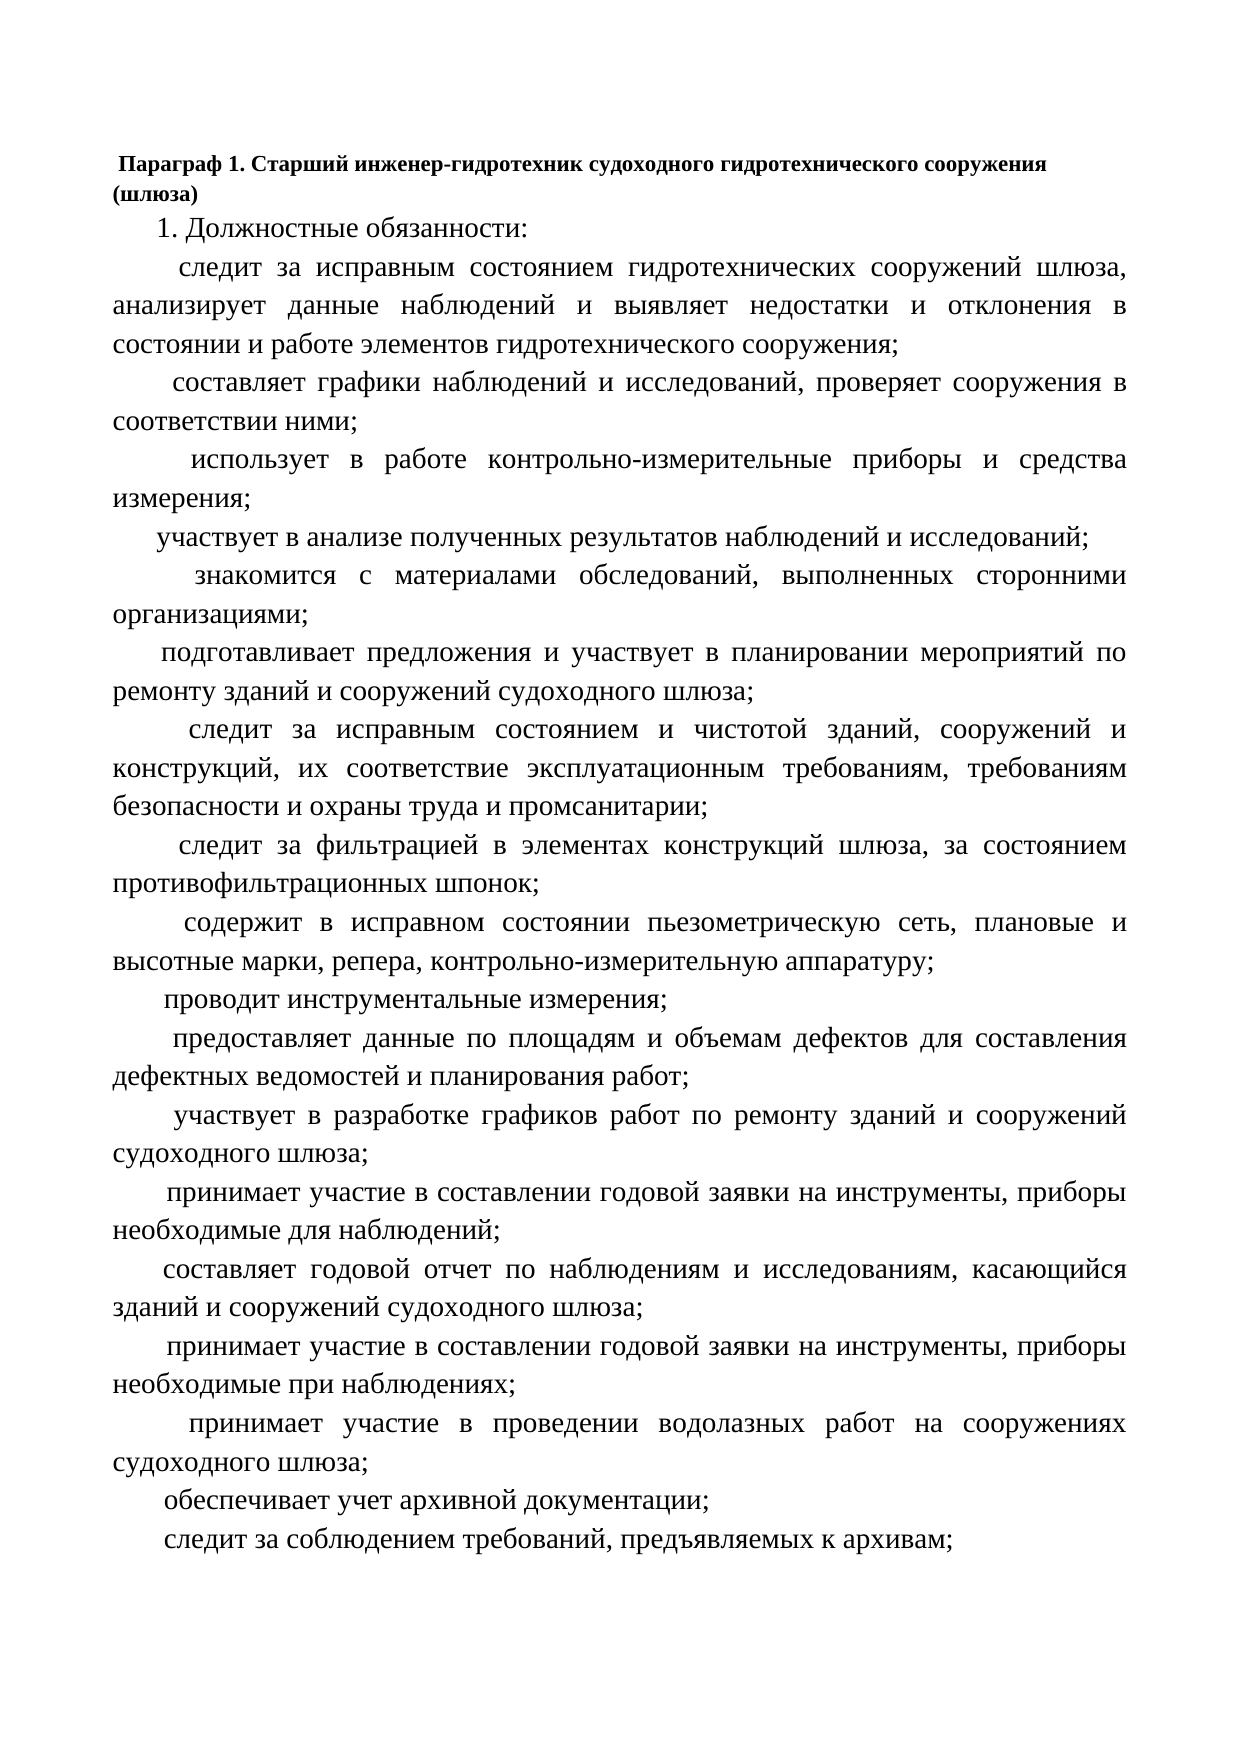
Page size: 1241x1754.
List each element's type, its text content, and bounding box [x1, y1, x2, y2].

text участвует в анализе полученных результатов наблюдений и исследований; [112, 519, 1128, 552]
text составляет графики наблюдений и исследований, проверяет сооружения в соответствии ними; [112, 364, 1128, 437]
text следит за соблюдением требований, предъявляемых к архивам; [112, 1521, 1128, 1554]
text знакомится с материалами обследований, выполненных сторонними организациями; [112, 557, 1128, 629]
text принимает участие в составлении годовой заявки на инструменты, приборы необходимые при наблюдениях; [112, 1328, 1128, 1400]
text подготавливает предложения и участвует в планировании мероприятий по ремонту зданий и сооружений судоходного шлюза; [112, 634, 1128, 706]
text составляет годовой отчет по наблюдениям и исследованиям, касающийся зданий и сооружений судоходного шлюза; [112, 1251, 1128, 1323]
text обеспечивает учет архивной документации; [112, 1482, 1128, 1516]
text Параграф 1. Старший инженер-гидротехник судоходного гидротехнического сооружения (шлюза) [112, 150, 1128, 207]
text принимает участие в проведении водолазных работ на сооружениях судоходного шлюза; [112, 1405, 1128, 1477]
text следит за фильтрацией в элементах конструкций шлюза, за состоянием противофильтрационных шпонок; [112, 827, 1128, 899]
text принимает участие в составлении годовой заявки на инструменты, приборы необходимые для наблюдений; [112, 1174, 1128, 1246]
text предоставляет данные по площадям и объемам дефектов для составления дефектных ведомостей и планирования работ; [112, 1020, 1128, 1092]
text следит за исправным состоянием гидротехнических сооружений шлюза, анализирует данные наблюдений и выявляет недостатки и отклонения в состоянии и работе элементов гидротехнического сооружения; [112, 249, 1128, 359]
text 1. Должностные обязанности: [112, 210, 1128, 244]
text содержит в исправном состоянии пьезометрическую сеть, плановые и высотные марки, репера, контрольно-измерительную аппаратуру; [112, 904, 1128, 976]
text проводит инструментальные измерения; [112, 981, 1128, 1015]
text использует в работе контрольно-измерительные приборы и средства измерения; [112, 442, 1128, 514]
text участвует в разработке графиков работ по ремонту зданий и сооружений судоходного шлюза; [112, 1097, 1128, 1169]
text следит за исправным состоянием и чистотой зданий, сооружений и конструкций, их соответствие эксплуатационным требованиям, требованиям безопасности и охраны труда и промсанитарии; [112, 711, 1128, 822]
